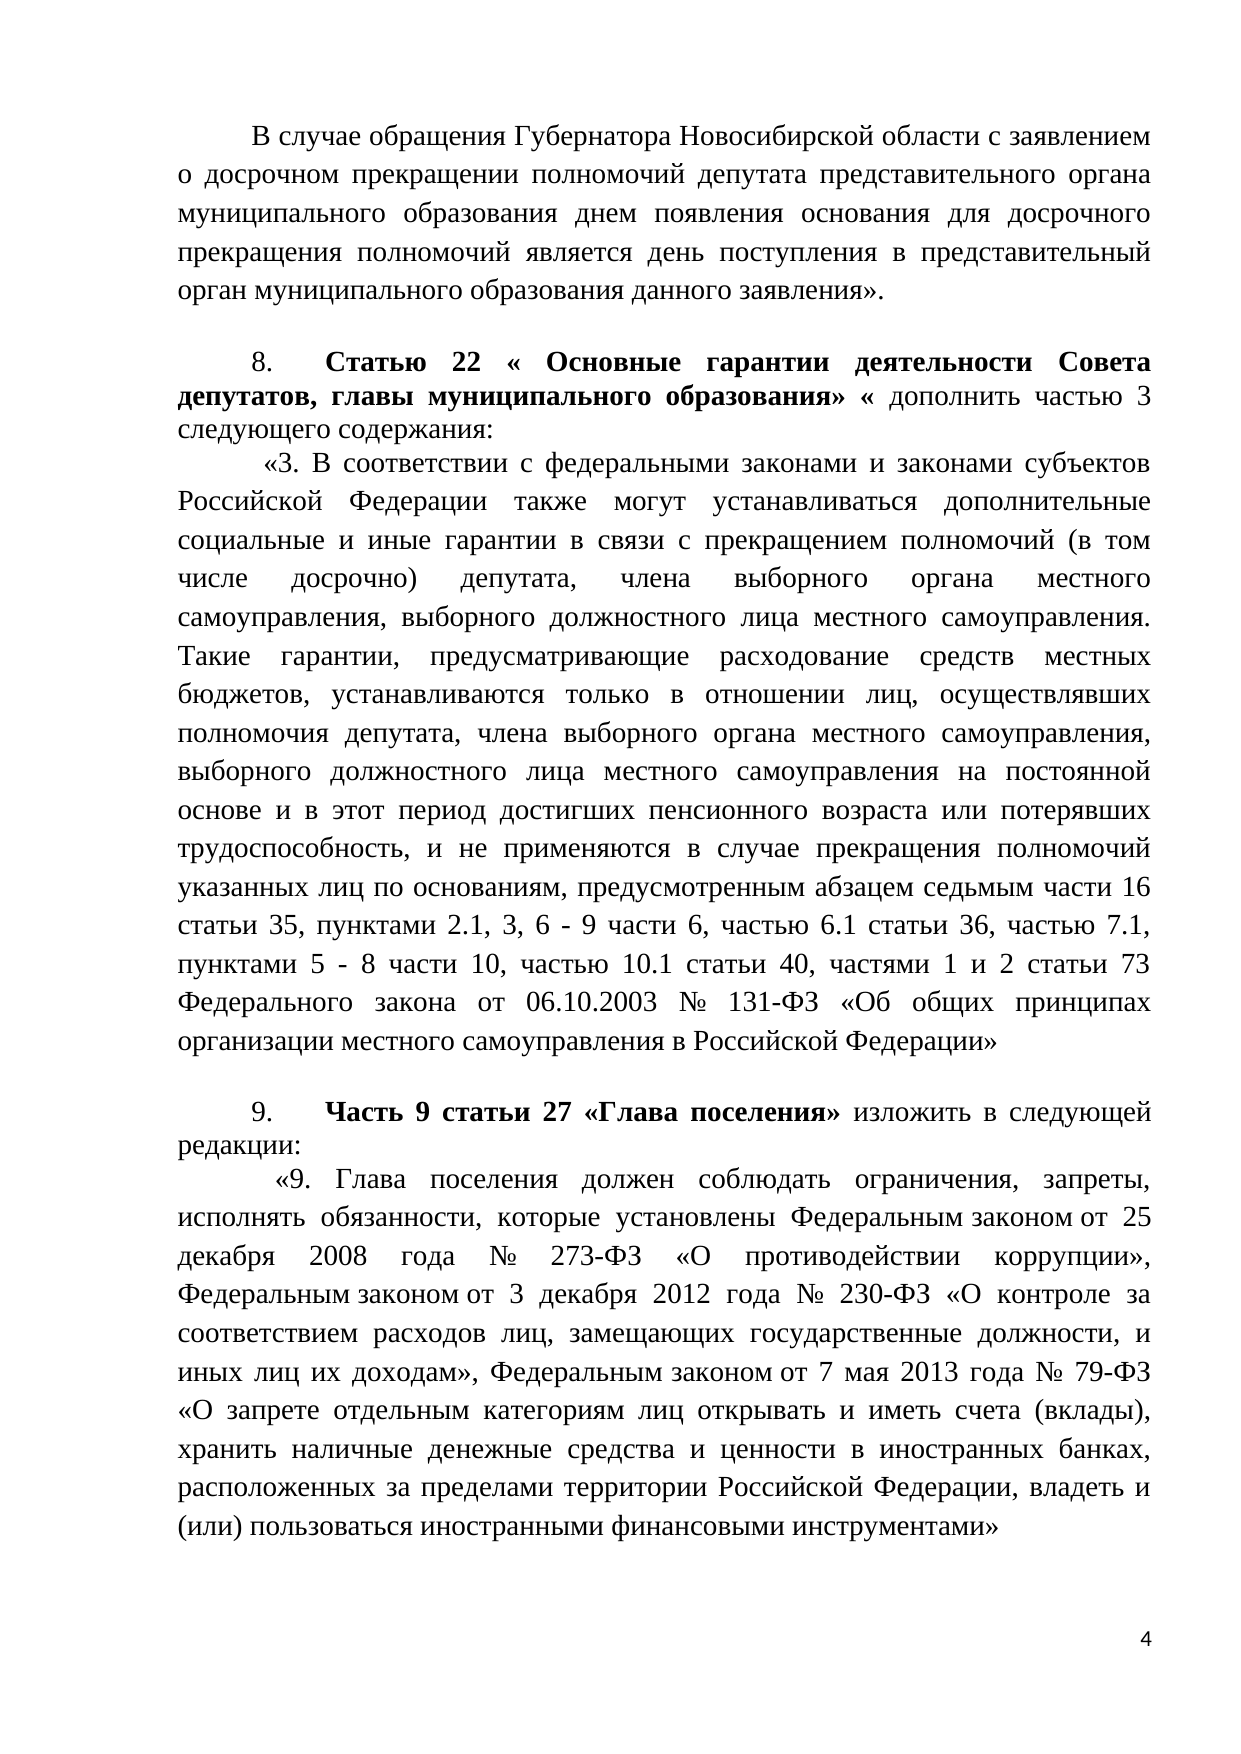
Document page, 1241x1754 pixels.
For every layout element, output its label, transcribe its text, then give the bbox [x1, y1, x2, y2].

list Часть 9 статьи 27 «Глава поселения» изложить в следующей редакции: [177, 1094, 1152, 1161]
text «3. В соответствии с федеральными законами и законами субъектов Российской Федерации также могут устанавливаться дополнительные социальные и иные гарантии в связи с прекращением полномочий (в том числе досрочно) депутата, члена выборного органа местного самоуправления, выборного должностного лица местного самоуправления. Такие гарантии, предусматривающие расходование средств местных бюджетов, устанавливаются только в отношении лиц, осуществлявших полномочия депутата, члена выборного органа местного самоуправления, выборного должностного лица местного самоуправления на постоянной основе и в этот период достигших пенсионного возраста или потерявших трудоспособность, и не применяются в случае прекращения полномочий указанных лиц по основаниям, предусмотренным абзацем седьмым части 16 статьи 35, пунктами 2.1, 3, 6 - 9 части 6, частью 6.1 статьи 36, частью 7.1, пунктами 5 - 8 части 10, частью 10.1 статьи 40, частями 1 и 2 статьи 73 Федерального закона от 06.10.2003 № 131-ФЗ «Об общих принципах организации местного самоуправления в Российской Федерации» [177, 445, 1152, 1057]
text «9. Глава поселения должен соблюдать ограничения, запреты, исполнять обязанности, которые установлены Федеральным законом от 25 декабря 2008 года № 273-ФЗ «О противодействии коррупции», Федеральным законом от 3 декабря 2012 года № 230-ФЗ «О контроле за соответствием расходов лиц, замещающих государственные должности, и иных лиц их доходам», Федеральным законом от 7 мая 2013 года № 79-ФЗ «О запрете отдельным категориям лиц открывать и иметь счета (вклады), хранить наличные денежные средства и ценности в иностранных банках, расположенных за пределами территории Российской Федерации, владеть и (или) пользоваться иностранными финансовыми инструментами» [177, 1161, 1152, 1541]
list Статью 22 « Основные гарантии деятельности Совета депутатов, главы муниципального образования» « дополнить частью 3 следующего содержания: [177, 344, 1152, 445]
text В случае обращения Губернатора Новосибирской области с заявлением о досрочном прекращении полномочий депутата представительного органа муниципального образования днем появления основания для досрочного прекращения полномочий является день поступления в представительный орган муниципального образования данного заявления». [177, 118, 1152, 306]
